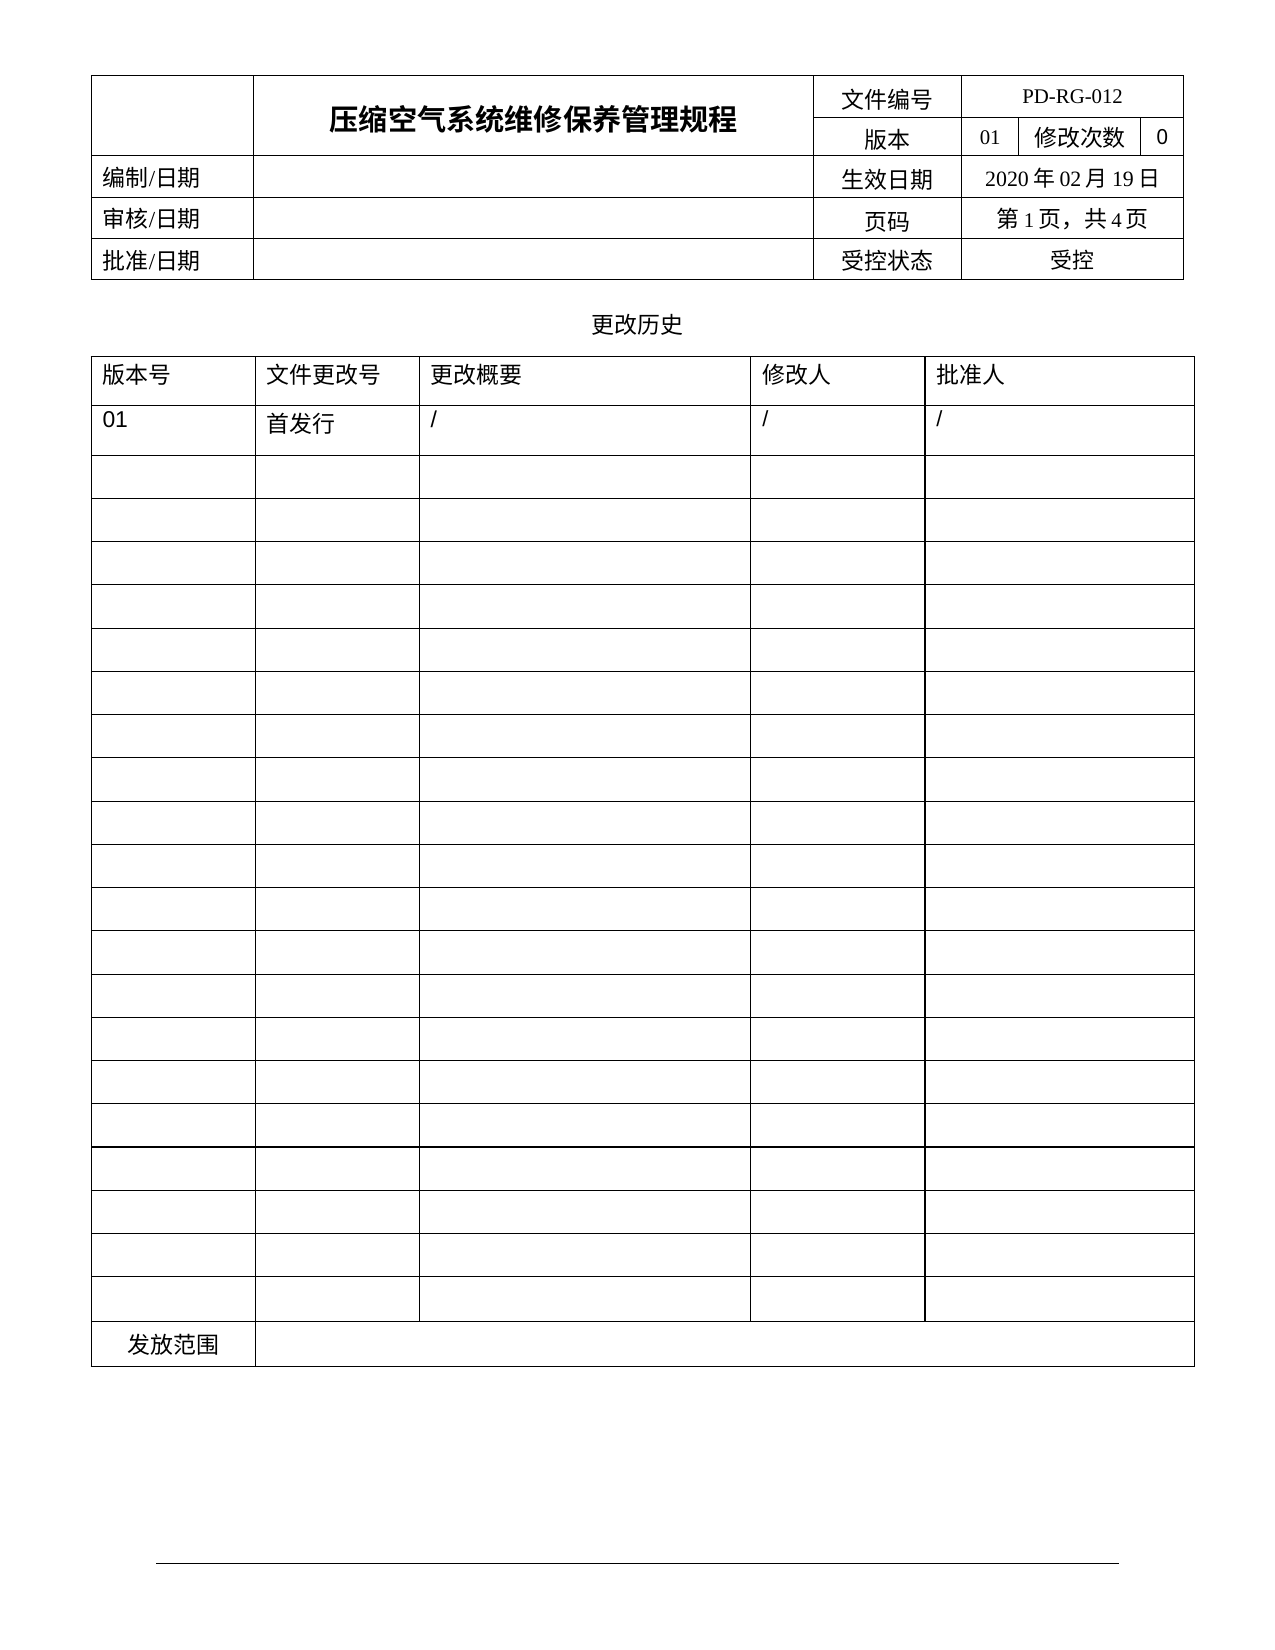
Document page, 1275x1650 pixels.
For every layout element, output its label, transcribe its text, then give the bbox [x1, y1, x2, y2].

table_cell [751, 585, 924, 628]
table_cell [92, 888, 255, 930]
table_cell 01 [92, 406, 255, 455]
table_cell [420, 1277, 750, 1321]
table_cell [256, 1234, 419, 1276]
table_cell [92, 845, 255, 887]
table_cell [92, 931, 255, 973]
table_cell [420, 845, 750, 887]
table_cell [751, 1061, 924, 1103]
table_cell [926, 975, 1194, 1017]
table_cell [92, 585, 255, 628]
table_cell [256, 845, 419, 887]
table_cell [92, 1104, 255, 1146]
table_cell [256, 672, 419, 714]
table_cell [926, 1061, 1194, 1103]
table_header 批准人 [926, 357, 1194, 404]
table_cell [926, 672, 1194, 714]
table_cell [92, 1148, 255, 1189]
table_cell [926, 542, 1194, 584]
table_cell [926, 585, 1194, 628]
table_cell [256, 456, 419, 498]
table_cell [420, 802, 750, 844]
table_cell [751, 758, 924, 801]
table_cell [256, 1322, 1194, 1366]
table_cell [751, 456, 924, 498]
table_cell [926, 845, 1194, 887]
table_cell [92, 802, 255, 844]
table_cell [256, 715, 419, 757]
table_cell [420, 585, 750, 628]
table_cell [92, 1061, 255, 1103]
table_cell [92, 758, 255, 801]
table_cell [926, 888, 1194, 930]
table_cell [926, 456, 1194, 498]
table_cell [420, 542, 750, 584]
table_cell [926, 802, 1194, 844]
table_cell [751, 1191, 924, 1233]
table_cell [256, 585, 419, 628]
table_cell [420, 456, 750, 498]
table_cell [420, 888, 750, 930]
table_cell [751, 499, 924, 541]
table_cell [420, 499, 750, 541]
table_cell [926, 715, 1194, 757]
table_cell [926, 1234, 1194, 1276]
table_cell [92, 1234, 255, 1276]
table_cell [420, 1148, 750, 1189]
table_cell [420, 931, 750, 973]
table_cell [420, 629, 750, 671]
table_cell [420, 1104, 750, 1146]
table_cell [420, 1061, 750, 1103]
table_cell 发放范围 [92, 1322, 255, 1366]
table_cell [420, 1234, 750, 1276]
table_cell [256, 1018, 419, 1060]
table_cell [926, 1018, 1194, 1060]
table_cell / [926, 406, 1194, 455]
table_cell [926, 1277, 1194, 1321]
table_cell [751, 715, 924, 757]
text 更改历史 [150, 306, 1125, 340]
table_cell [92, 715, 255, 757]
table_cell [92, 1018, 255, 1060]
table_cell [926, 758, 1194, 801]
table_cell [92, 499, 255, 541]
table_cell [256, 1191, 419, 1233]
table_cell [751, 845, 924, 887]
table_cell [256, 499, 419, 541]
table_cell [420, 1191, 750, 1233]
table_cell [926, 1191, 1194, 1233]
table_cell [751, 802, 924, 844]
table_cell [420, 672, 750, 714]
table_cell [926, 1104, 1194, 1146]
table_cell [256, 888, 419, 930]
table_cell [751, 1148, 924, 1189]
table_cell [92, 672, 255, 714]
table_header 版本号 [92, 357, 255, 404]
table_cell [256, 931, 419, 973]
table_cell [751, 1018, 924, 1060]
table_cell [256, 1104, 419, 1146]
table_cell [751, 1277, 924, 1321]
table_cell [751, 629, 924, 671]
table_cell [751, 672, 924, 714]
table_cell [926, 629, 1194, 671]
table_cell [256, 542, 419, 584]
table_cell [92, 1277, 255, 1321]
table_cell [256, 802, 419, 844]
table_cell [256, 975, 419, 1017]
table_cell 首发行 [256, 406, 419, 455]
table_cell [420, 758, 750, 801]
table_cell [751, 542, 924, 584]
table_cell [256, 629, 419, 671]
table_cell [92, 542, 255, 584]
table_cell [256, 1148, 419, 1189]
table_cell [751, 1104, 924, 1146]
table_header 更改概要 [420, 357, 750, 404]
table_cell [420, 975, 750, 1017]
table_cell / [420, 406, 750, 455]
table_cell [926, 931, 1194, 973]
table_header 修改人 [751, 357, 924, 404]
table_cell [420, 715, 750, 757]
table_cell [92, 629, 255, 671]
table_cell [926, 499, 1194, 541]
table_cell [420, 1018, 750, 1060]
table_cell [92, 1191, 255, 1233]
table_header 文件更改号 [256, 357, 419, 404]
table_cell / [751, 406, 924, 455]
table_cell [926, 1148, 1194, 1189]
table_cell [751, 931, 924, 973]
table_cell [751, 1234, 924, 1276]
table_cell [92, 456, 255, 498]
table_cell [256, 1061, 419, 1103]
table_cell [92, 975, 255, 1017]
table_cell [256, 758, 419, 801]
table_cell [751, 975, 924, 1017]
table_cell [256, 1277, 419, 1321]
table_cell [751, 888, 924, 930]
